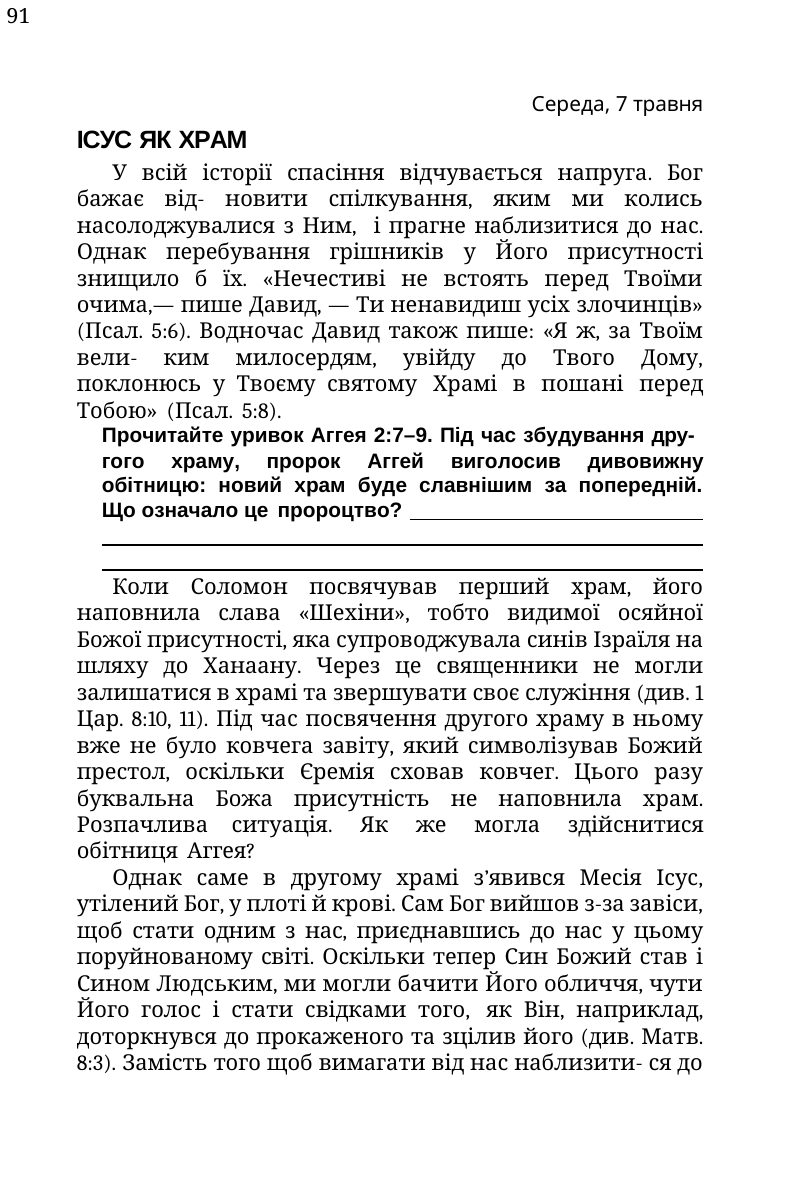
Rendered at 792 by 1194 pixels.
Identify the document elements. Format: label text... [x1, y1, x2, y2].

text Середа, 7 травня [74, 89, 703, 117]
text гого храму, пророк Аггей виголосив дивовижну обітницю: новий храм буде славнішим за попередній. Що означало це пророцтво? [102, 448, 703, 522]
subtitle ІСУС ЯК ХРАМ [77, 125, 762, 154]
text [77, 866, 703, 1076]
text Прочитайте уривок Аггея 2:7–9. Під час збудування дру- [102, 425, 762, 447]
text Коли Соломон посвячував перший храм, його наповнила слава «Шехіни», тобто видимої осяйної Божої присутності, яка супроводжувала синів Ізраїля на шляху до Ханаану. Через це священники не могли залишатися в храмі та звершувати своє служіння (див. 1 Цар. 8:10, 11). Під час посвячення другого храму в ньому вже не було ковчега завіту, який символізував Божий престол, оскільки Єремія сховав ковчег. Цього разу буквальна Божа присутність не наповнила храм. Розпачлива ситуація. Як же могла здійснитися обітниця Аггея? [77, 570, 703, 864]
text У всій історії спасіння відчувається напруга. Бог бажає від- новити спілкування, яким ми колись насолоджувалися з Ним, і прагне наблизитися до нас. Однак перебування грішників у Його присутності знищило б їх. «Нечестиві не встоять перед Твоїми очима,— пише Давид, — Ти ненавидиш усіх злочинців» (Псал. 5:6). Водночас Давид також пише: «Я ж, за Твоїм вели- ким милосердям, увійду до Твого Дому, поклонюсь у Твоєму святому Храмі в пошані перед Тобою» (Псал. 5:8). [77, 161, 703, 424]
